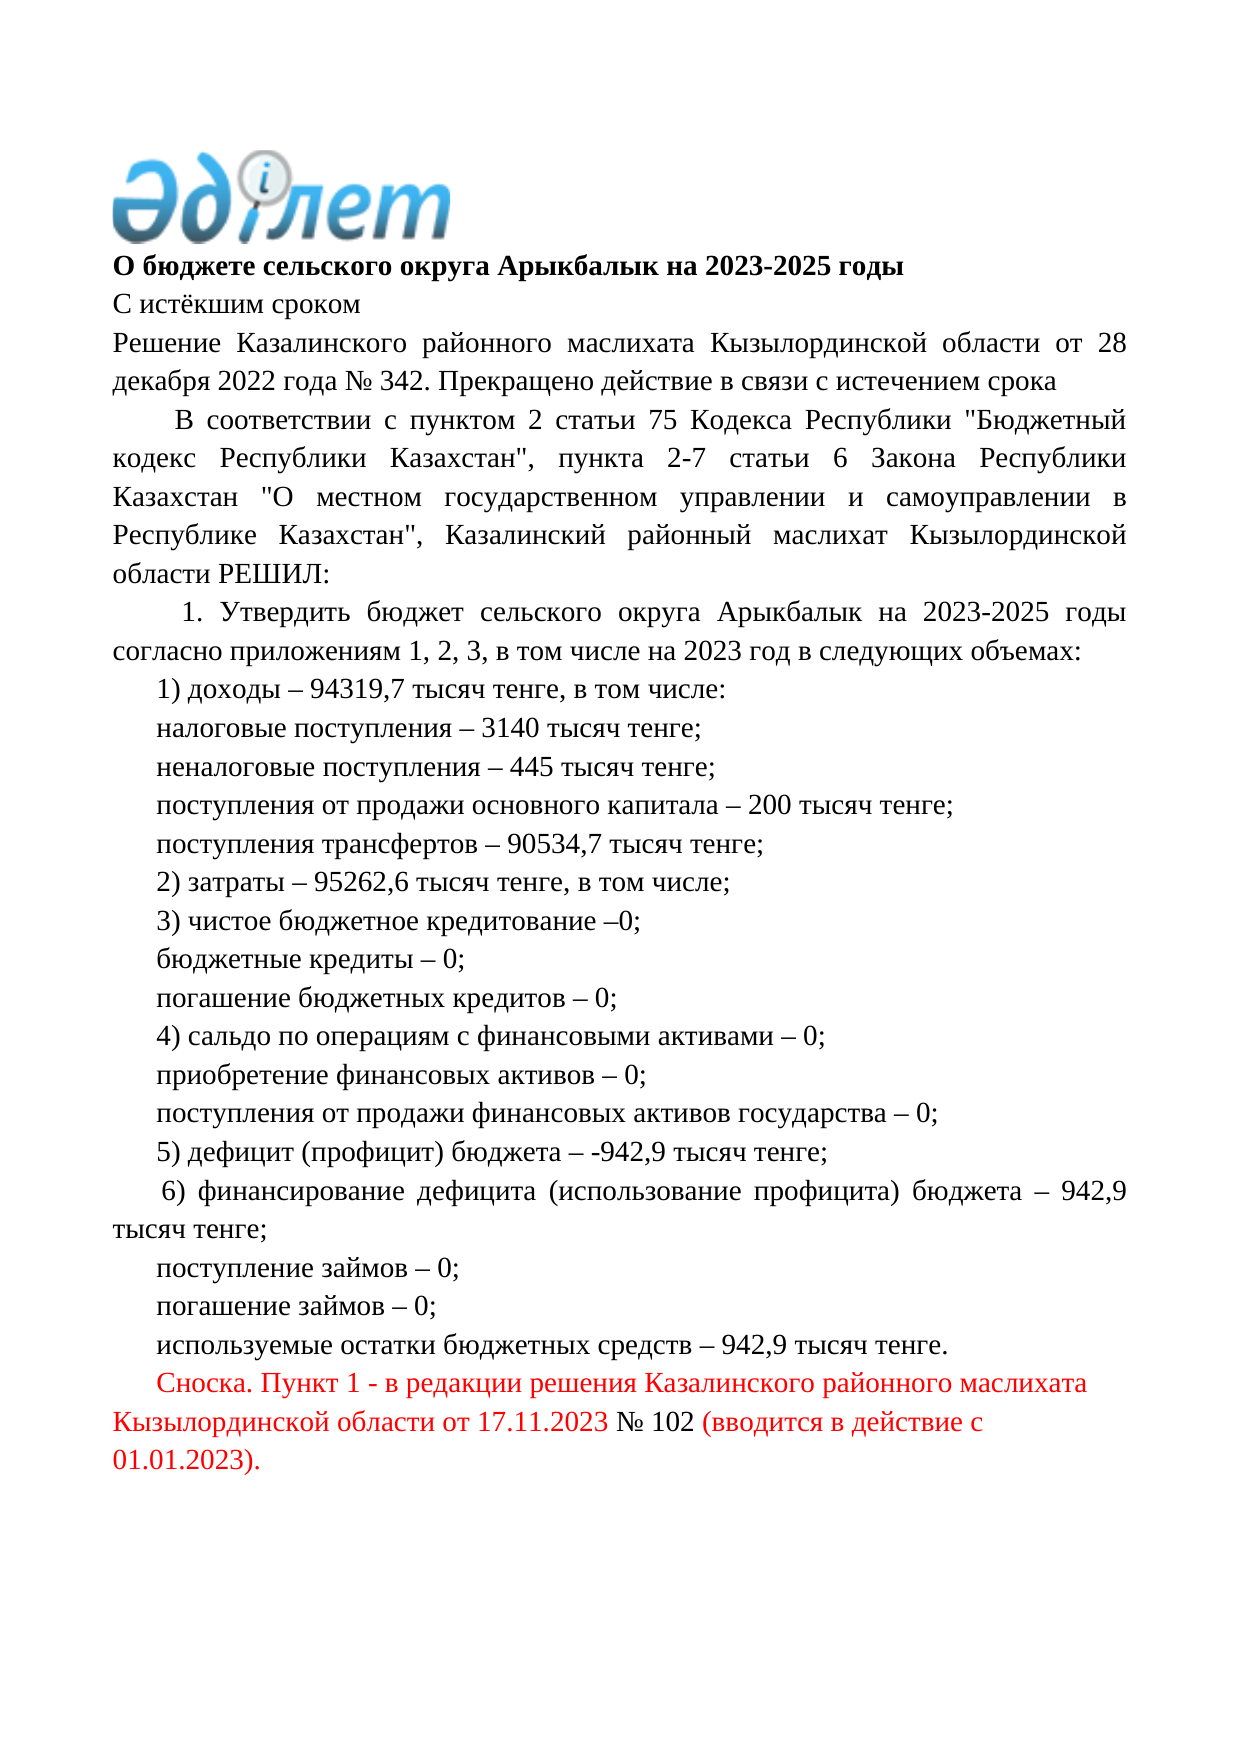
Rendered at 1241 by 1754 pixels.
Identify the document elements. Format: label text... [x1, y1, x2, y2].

text поступления трансфертов – 90534,7 тысяч тенге; [112, 826, 1128, 859]
picture [112, 150, 451, 244]
text 5) дефицит (профицит) бюджета – -942,9 тысяч тенге; [112, 1134, 1128, 1168]
text поступление займов – 0; [112, 1250, 1128, 1283]
text погашение займов – 0; [112, 1288, 1128, 1322]
text 3) чистое бюджетное кредитование –0; [112, 903, 1128, 936]
text Сноска. Пункт 1 - в редакции решения Казалинского районного маслихата Кызылординской области от 17.11.2023 № 102 (вводится в действие с 01.01.2023). [112, 1365, 1128, 1506]
text О бюджете сельского округа Арыкбалык на 2023-2025 годы [112, 248, 1128, 281]
text погашение бюджетных кредитов – 0; [112, 980, 1128, 1013]
text 2) затраты – 95262,6 тысяч тенге, в том числе; [112, 864, 1128, 898]
text 6) финансирование дефицита (использование профицита) бюджета – 942,9 тысяч тенге; [112, 1173, 1128, 1245]
text неналоговые поступления – 445 тысяч тенге; [112, 749, 1128, 782]
text Решение Казалинского районного маслихата Кызылординской области от 28 декабря 2022 года № 342. Прекращено действие в связи с истечением срока [112, 325, 1128, 397]
text бюджетные кредиты – 0; [112, 941, 1128, 975]
text С истёкшим сроком [112, 286, 1128, 320]
text 4) сальдо по операциям с финансовыми активами – 0; [112, 1018, 1128, 1052]
text используемые остатки бюджетных средств – 942,9 тысяч тенге. [112, 1327, 1128, 1360]
text поступления от продажи основного капитала – 200 тысяч тенге; [112, 787, 1128, 821]
text налоговые поступления – 3140 тысяч тенге; [112, 710, 1128, 744]
text 1. Утвердить бюджет сельского округа Арыкбалык на 2023-2025 годы согласно приложениям 1, 2, 3, в том числе на 2023 год в следующих объемах: [112, 594, 1128, 667]
text поступления от продажи финансовых активов государства – 0; [112, 1096, 1128, 1129]
text 1) доходы – 94319,7 тысяч тенге, в том числе: [112, 672, 1128, 705]
text приобретение финансовых активов – 0; [112, 1057, 1128, 1091]
text В соответствии с пунктом 2 статьи 75 Кодекса Республики "Бюджетный кодекс Республики Казахстан", пункта 2-7 статьи 6 Закона Республики Казахстан "О местном государственном управлении и самоуправлении в Республике Казахстан", Казалинский районный маслихат Кызылординской области РЕШИЛ: [112, 402, 1128, 589]
